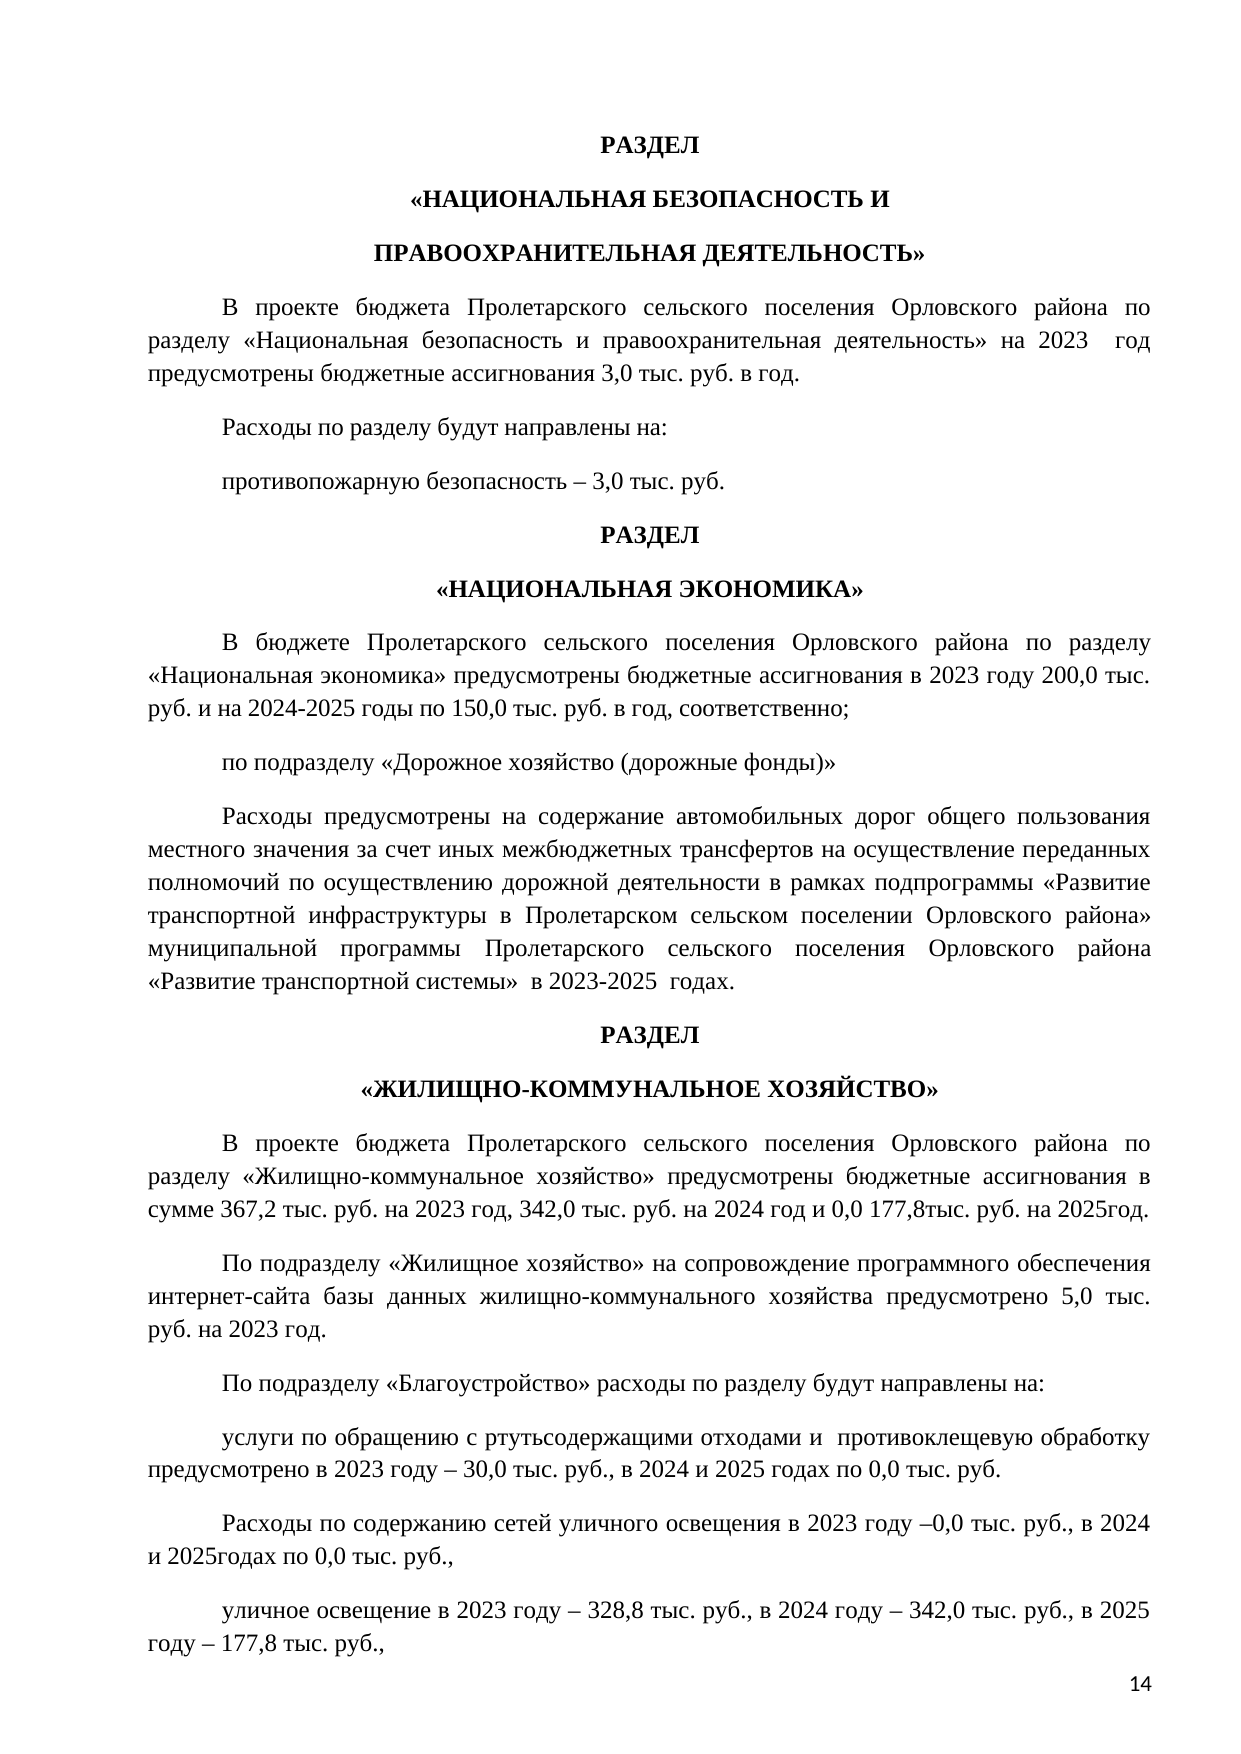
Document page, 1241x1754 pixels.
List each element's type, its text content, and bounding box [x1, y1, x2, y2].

text В проекте бюджета Пролетарского сельского поселения Орловского района по разделу «Жилищно-коммунальное хозяйство» предусмотрены бюджетные ассигнования в сумме 367,2 тыс. руб. на 2023 год, 342,0 тыс. руб. на 2024 год и 0,0 177,8тыс. руб. на 2025год. [148, 1128, 1152, 1223]
text ПРАВООХРАНИТЕЛЬНАЯ ДЕЯТЕЛЬНОСТЬ» [148, 238, 1152, 267]
text противопожарную безопасность – 3,0 тыс. руб. [148, 466, 1152, 495]
text Расходы предусмотрены на содержание автомобильных дорог общего пользования местного значения за счет иных межбюджетных трансфертов на осуществление переданных полномочий по осуществлению дорожной деятельности в рамках подпрограммы «Развитие транспортной инфраструктуры в Пролетарском сельском поселении Орловского района» муниципальной программы Пролетарского сельского поселения Орловского района «Развитие транспортной системы» в 2023-2025 годах. [148, 801, 1152, 995]
text «НАЦИОНАЛЬНАЯ БЕЗОПАСНОСТЬ И [148, 184, 1152, 213]
text В проекте бюджета Пролетарского сельского поселения Орловского района по разделу «Национальная безопасность и правоохранительная деятельность» на 2023 год предусмотрены бюджетные ассигнования 3,0 тыс. руб. в год. [148, 292, 1152, 387]
text РАЗДЕЛ [148, 1020, 1152, 1049]
text «НАЦИОНАЛЬНАЯ ЭКОНОМИКА» [148, 574, 1152, 602]
text По подразделу «Жилищное хозяйство» на сопровождение программного обеспечения интернет-сайта базы данных жилищно-коммунального хозяйства предусмотрено 5,0 тыс. руб. на 2023 год. [148, 1248, 1152, 1343]
text «ЖИЛИЩНО-КОММУНАЛЬНОЕ ХОЗЯЙСТВО» [148, 1074, 1152, 1103]
text по подразделу «Дорожное хозяйство (дорожные фонды)» [148, 747, 1152, 776]
text По подразделу «Благоустройство» расходы по разделу будут направлены на: [148, 1368, 1152, 1396]
text РАЗДЕЛ [148, 131, 1152, 159]
text В бюджете Пролетарского сельского поселения Орловского района по разделу «Национальная экономика» предусмотрены бюджетные ассигнования в 2023 году 200,0 тыс. руб. и на 2024-2025 годы по 150,0 тыс. руб. в год, соответственно; [148, 627, 1152, 722]
text уличное освещение в 2023 году – 328,8 тыс. руб., в 2024 году – 342,0 тыс. руб., в 2025 году – 177,8 тыс. руб., [148, 1595, 1152, 1657]
text услуги по обращению с ртутьсодержащими отходами и противоклещевую обработку предусмотрено в 2023 году – 30,0 тыс. руб., в 2024 и 2025 годах по 0,0 тыс. руб. [148, 1422, 1152, 1483]
text РАЗДЕЛ [148, 520, 1152, 548]
text Расходы по содержанию сетей уличного освещения в 2023 году –0,0 тыс. руб., в 2024 и 2025годах по 0,0 тыс. руб., [148, 1508, 1152, 1570]
text Расходы по разделу будут направлены на: [148, 412, 1152, 441]
